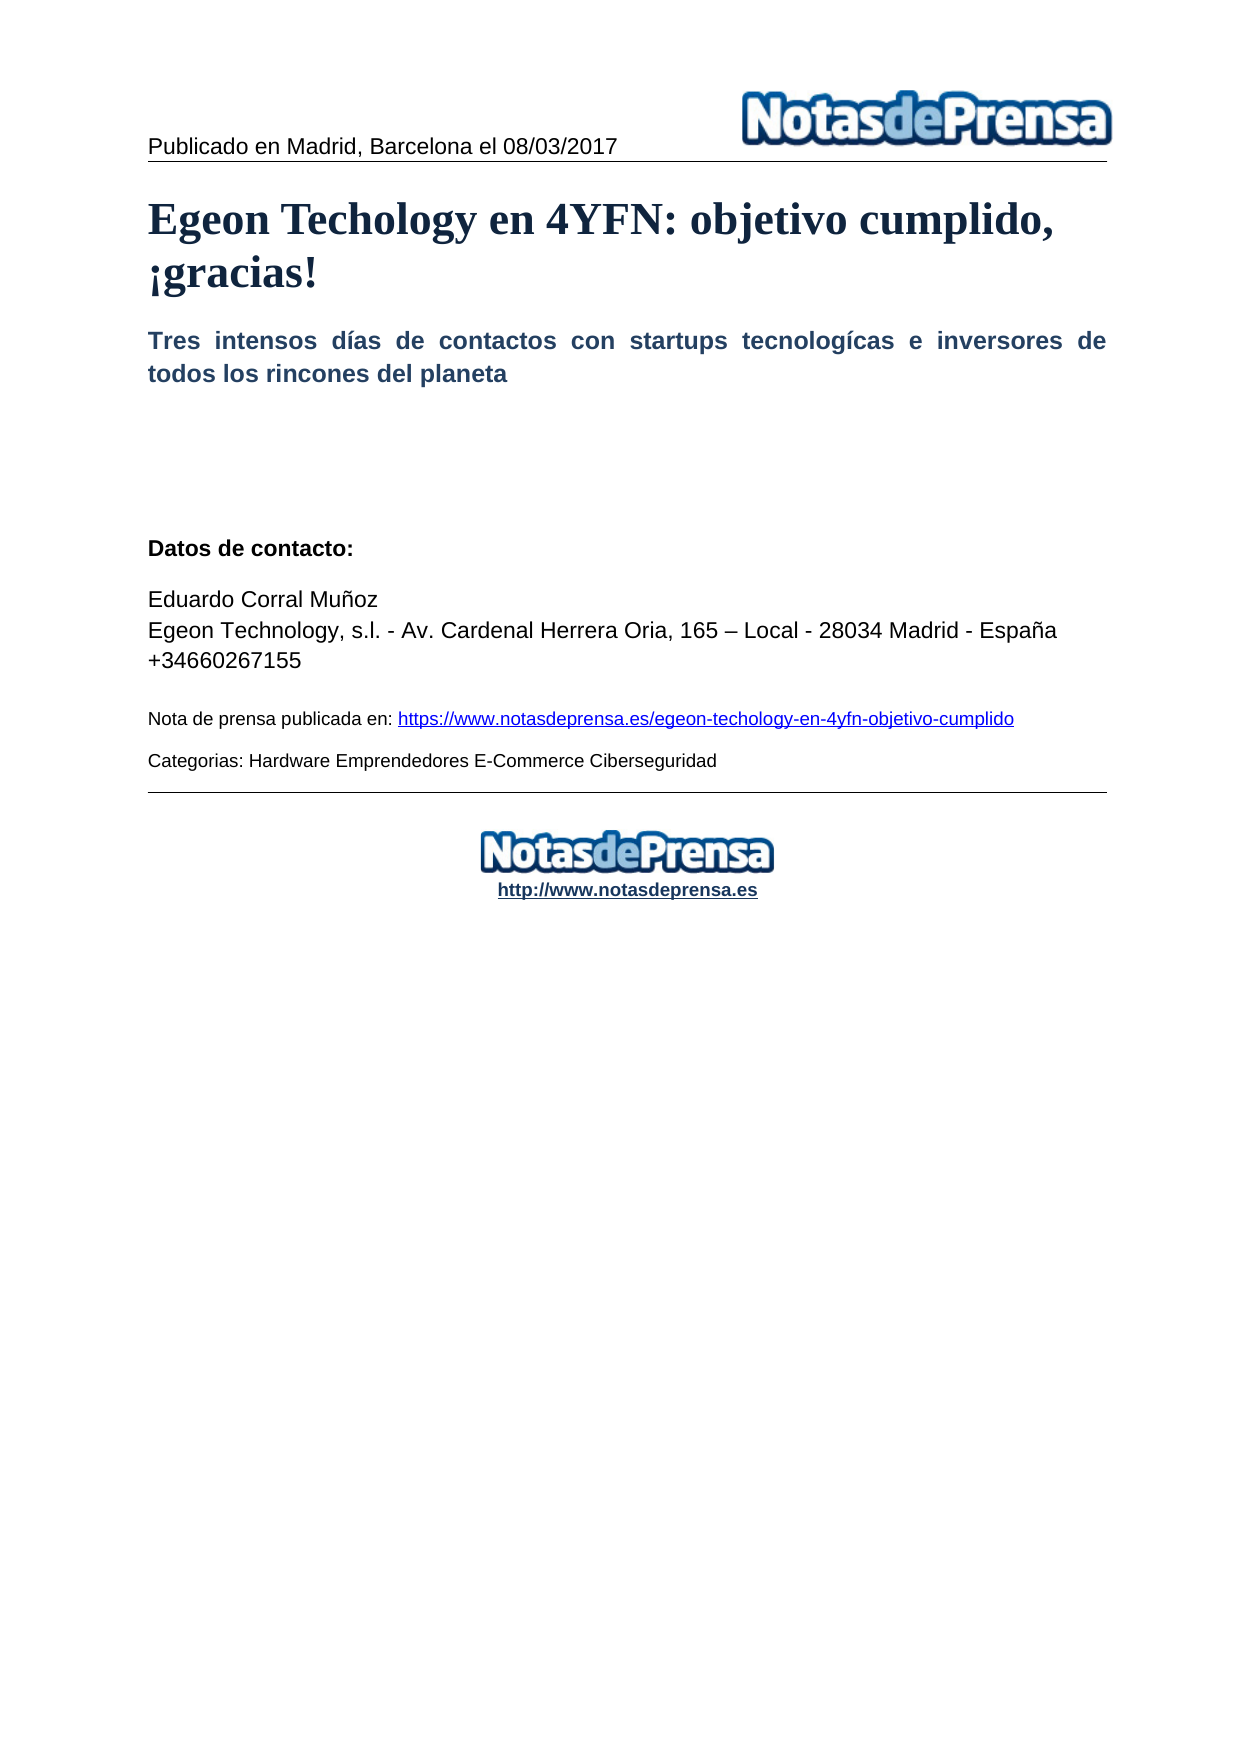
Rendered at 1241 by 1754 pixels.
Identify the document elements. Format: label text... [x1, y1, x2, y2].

text Categorias: Hardware Emprendedores E-Commerce Ciberseguridad [148, 750, 1107, 771]
subtitle Tres intensos días de contactos con startups tecnologícas e inversores de todos los rincones del planeta [148, 326, 1107, 388]
text http://www.notasdeprensa.es [148, 879, 1107, 901]
text Eduardo Corral Muñoz [148, 586, 1063, 613]
text Publicado en Madrid, Barcelona el 08/03/2017 [148, 133, 1107, 161]
text +34660267155 [148, 647, 1063, 673]
text Nota de prensa publicada en: https://www.notasdeprensa.es/egeon-techology-en-4yfn-objetivo-cumplido [148, 707, 1107, 729]
picture [480, 829, 775, 875]
subtitle Egeon Techology en 4YFN: objetivo cumplido, ¡gracias! [148, 192, 1107, 297]
text Datos de contacto: [148, 535, 1107, 562]
text Egeon Technology, s.l. - Av. Cardenal Herrera Oria, 165 – Local - 28034 Madrid - España [148, 617, 1063, 643]
picture [742, 90, 1113, 148]
